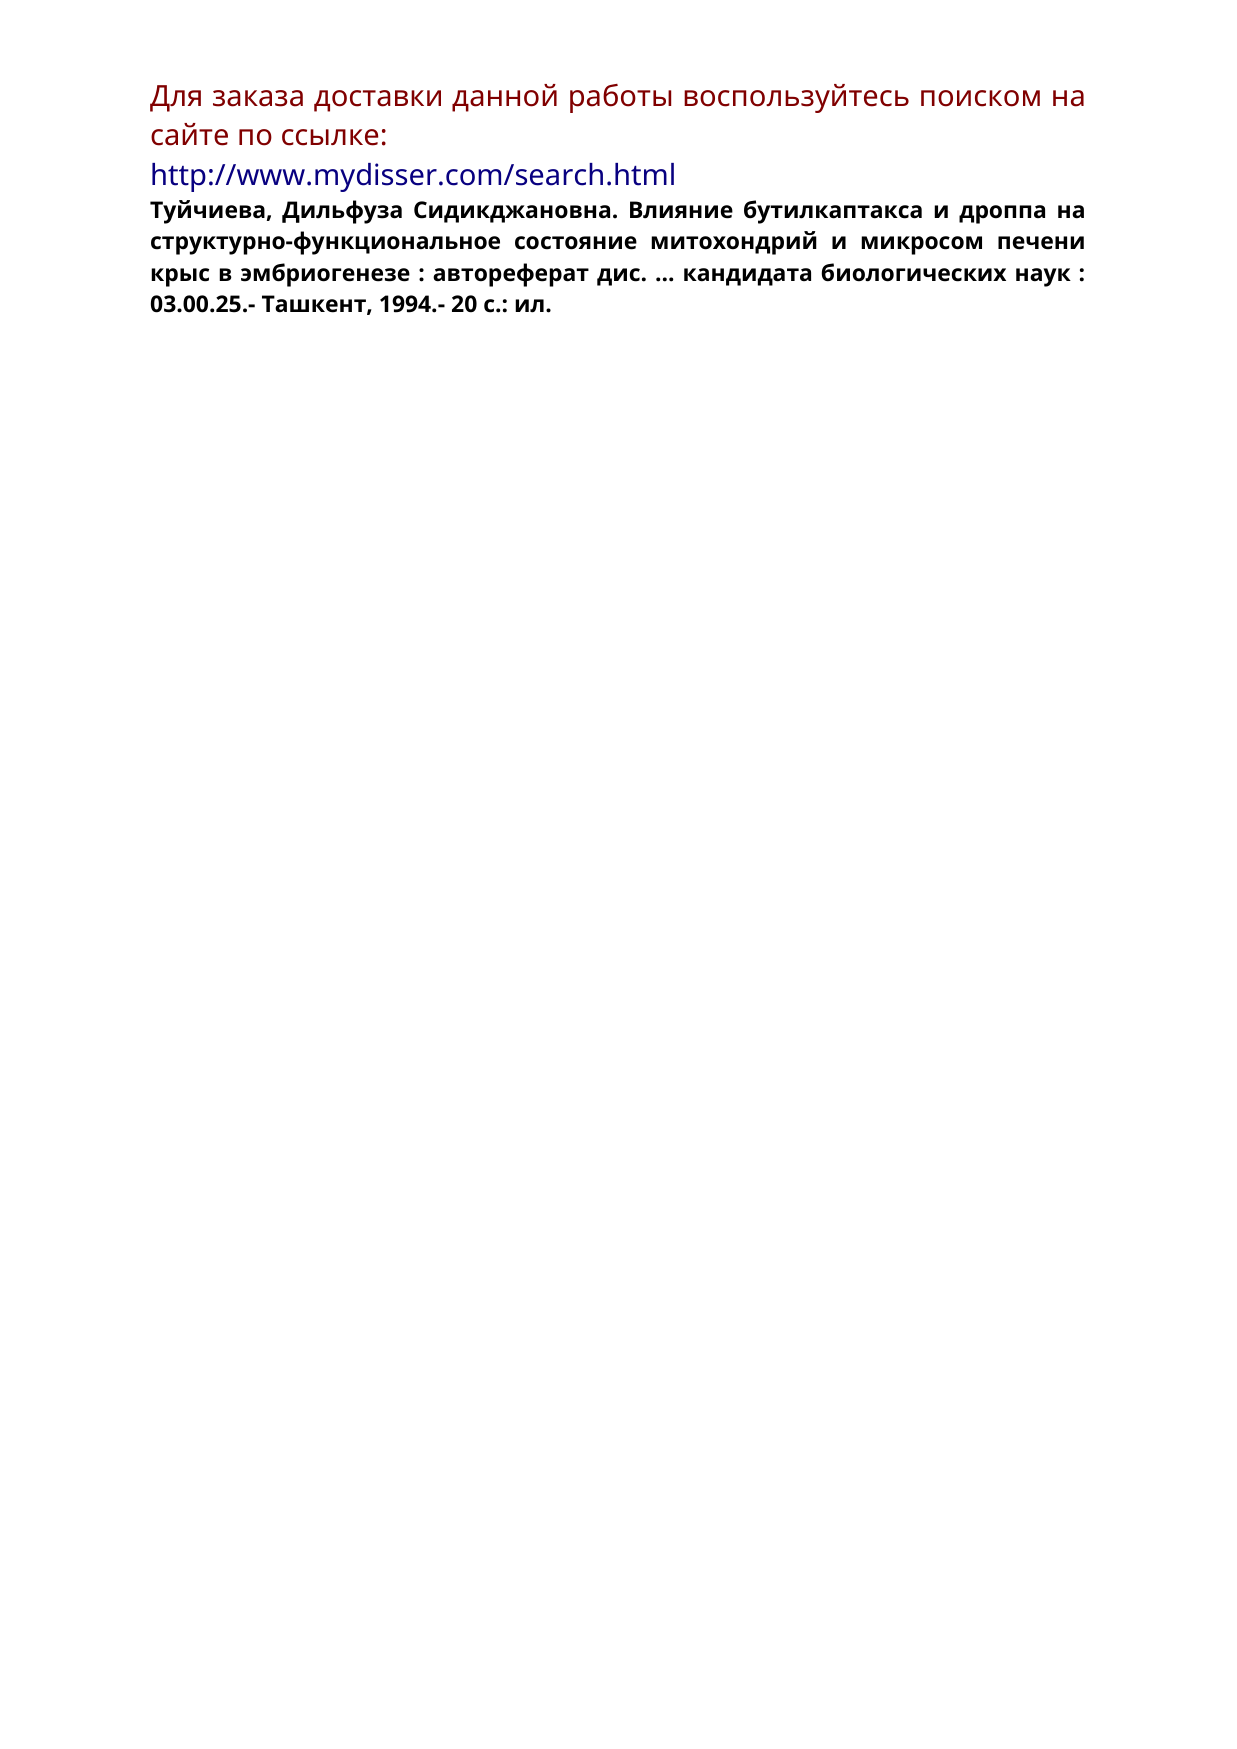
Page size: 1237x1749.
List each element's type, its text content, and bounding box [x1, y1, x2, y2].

text Туйчиева, Дильфуза Сидикджановна. Влияние бутилкаптакса и дроппа на структурно-функциональное состояние митохондрий и микросом печени крыс в эмбриогенезе : автореферат дис. ... кандидата биологических наук : 03.00.25.- Ташкент, 1994.- 20 с.: ил. [150, 194, 1086, 319]
